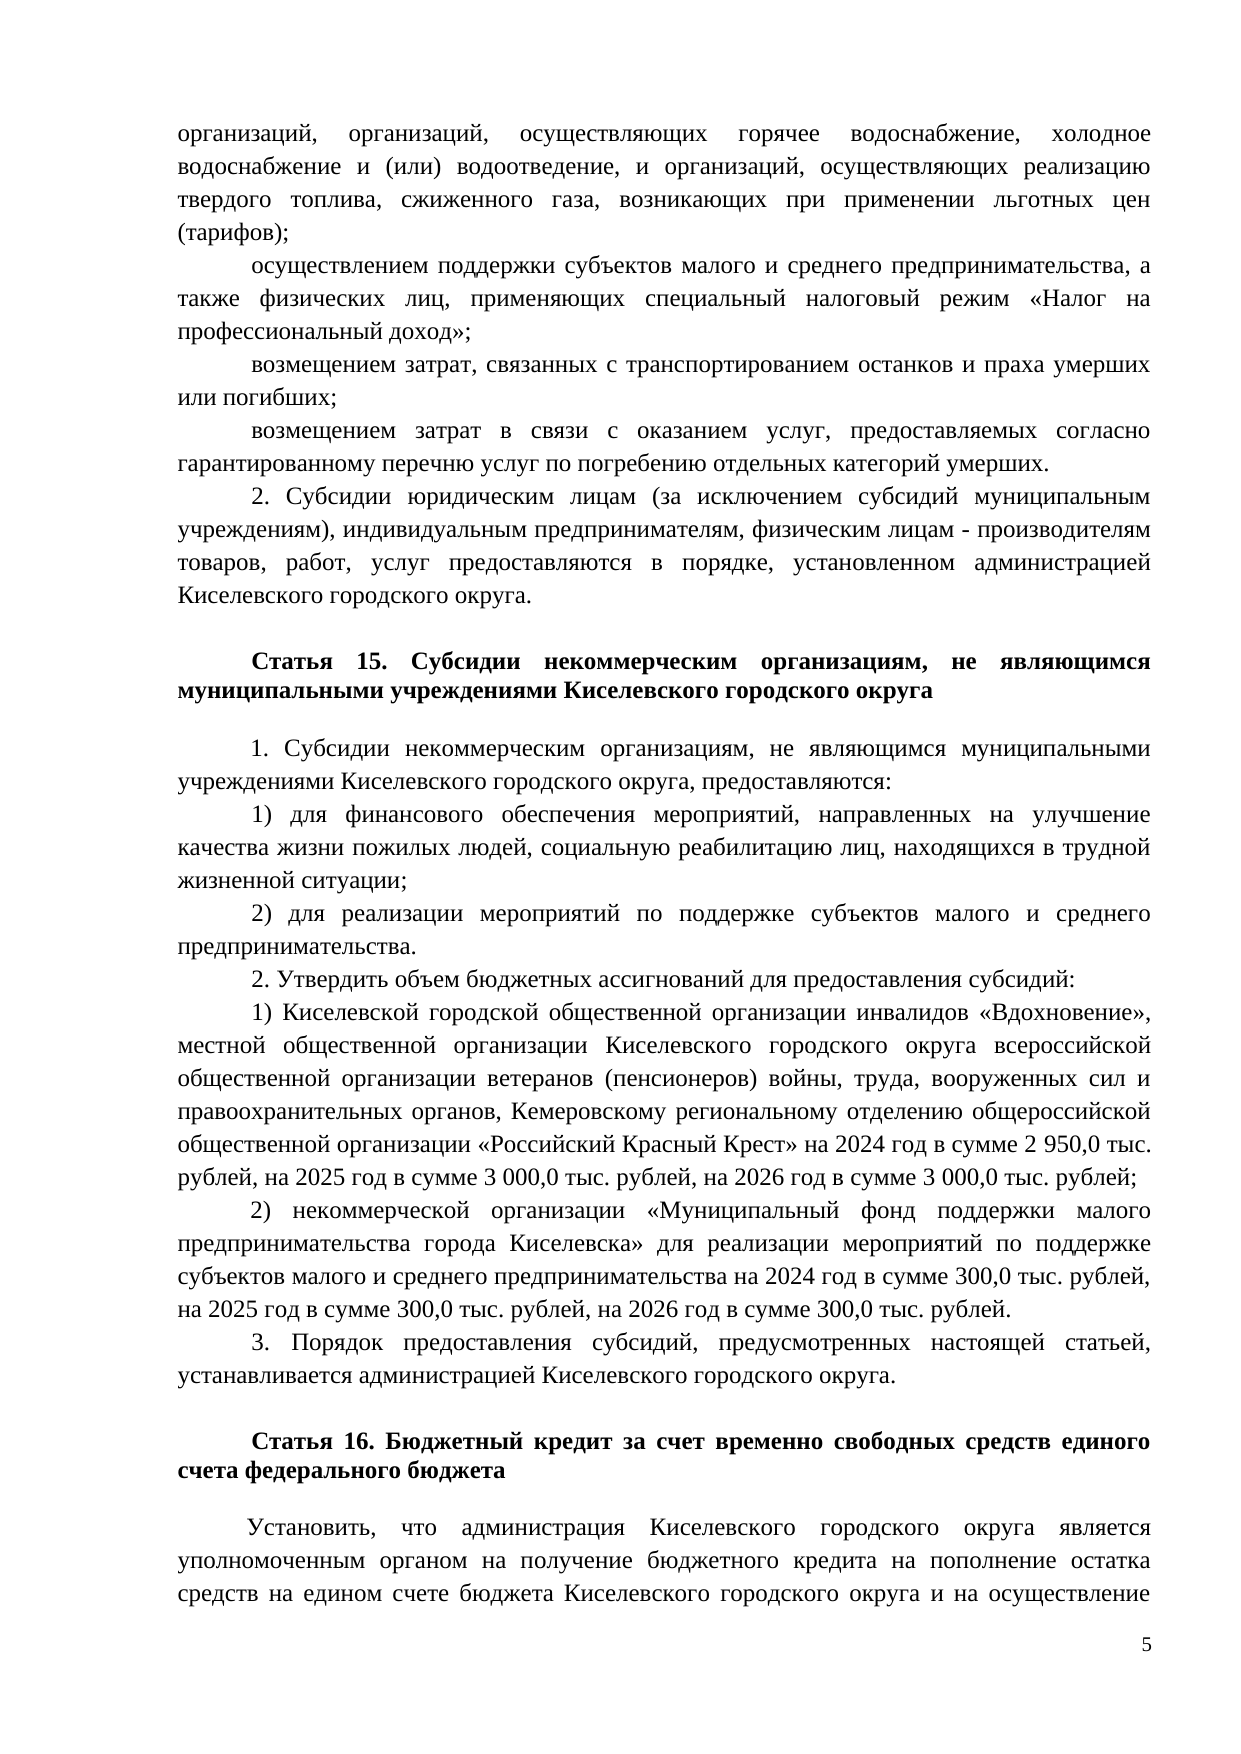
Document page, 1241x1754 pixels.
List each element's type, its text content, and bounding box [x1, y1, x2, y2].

text возмещением затрат в связи с оказанием услуг, предоставляемых согласно гарантированному перечню услуг по погребению отдельных категорий умерших. [177, 415, 1152, 477]
text возмещением затрат, связанных с транспортированием останков и праха умерших или погибших; [177, 349, 1152, 411]
text 2) для реализации мероприятий по поддержке субъектов малого и среднего предпринимательства. [177, 898, 1152, 959]
text осуществлением поддержки субъектов малого и среднего предпринимательства, а также физических лиц, применяющих специальный налоговый режим «Налог на профессиональный доход»; [177, 250, 1152, 345]
text 2. Субсидии юридическим лицам (за исключением субсидий муниципальным учреждениям), индивидуальным предпринимателям, физическим лицам - производителям товаров, работ, услуг предоставляются в порядке, установленном администрацией Киселевского городского округа. [177, 481, 1152, 609]
text 2. Утвердить объем бюджетных ассигнований для предоставления субсидий: [177, 964, 1152, 993]
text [177, 1512, 1152, 1607]
text 2) некоммерческой организации «Муниципальный фонд поддержки малого предпринимательства города Киселевска» для реализации мероприятий по поддержке субъектов малого и среднего предпринимательства на 2024 год в сумме 300,0 тыс. рублей, на 2025 год в сумме 300,0 тыс. рублей, на 2026 год в сумме 300,0 тыс. рублей. [177, 1195, 1152, 1323]
text Статья 16. Бюджетный кредит за счет временно свободных средств единого счета федерального бюджета [177, 1426, 1152, 1484]
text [177, 118, 1152, 246]
text Статья 15. Субсидии некоммерческим организациям, не являющимся муниципальными учреждениями Киселевского городского округа [177, 646, 1152, 704]
text 1) Киселевской городской общественной организации инвалидов «Вдохновение», местной общественной организации Киселевского городского округа всероссийской общественной организации ветеранов (пенсионеров) войны, труда, вооруженных сил и правоохранительных органов, Кемеровскому региональному отделению общероссийской общественной организации «Российский Красный Крест» на 2024 год в сумме 2 950,0 тыс. рублей, на 2025 год в сумме 3 000,0 тыс. рублей, на 2026 год в сумме 3 000,0 тыс. рублей; [177, 997, 1152, 1191]
text 1. Субсидии некоммерческим организациям, не являющимся муниципальными учреждениями Киселевского городского округа, предоставляются: [177, 733, 1152, 794]
text 1) для финансового обеспечения мероприятий, направленных на улучшение качества жизни пожилых людей, социальную реабилитацию лиц, находящихся в трудной жизненной ситуации; [177, 799, 1152, 893]
text 3. Порядок предоставления субсидий, предусмотренных настоящей статьей, устанавливается администрацией Киселевского городского округа. [177, 1327, 1152, 1389]
